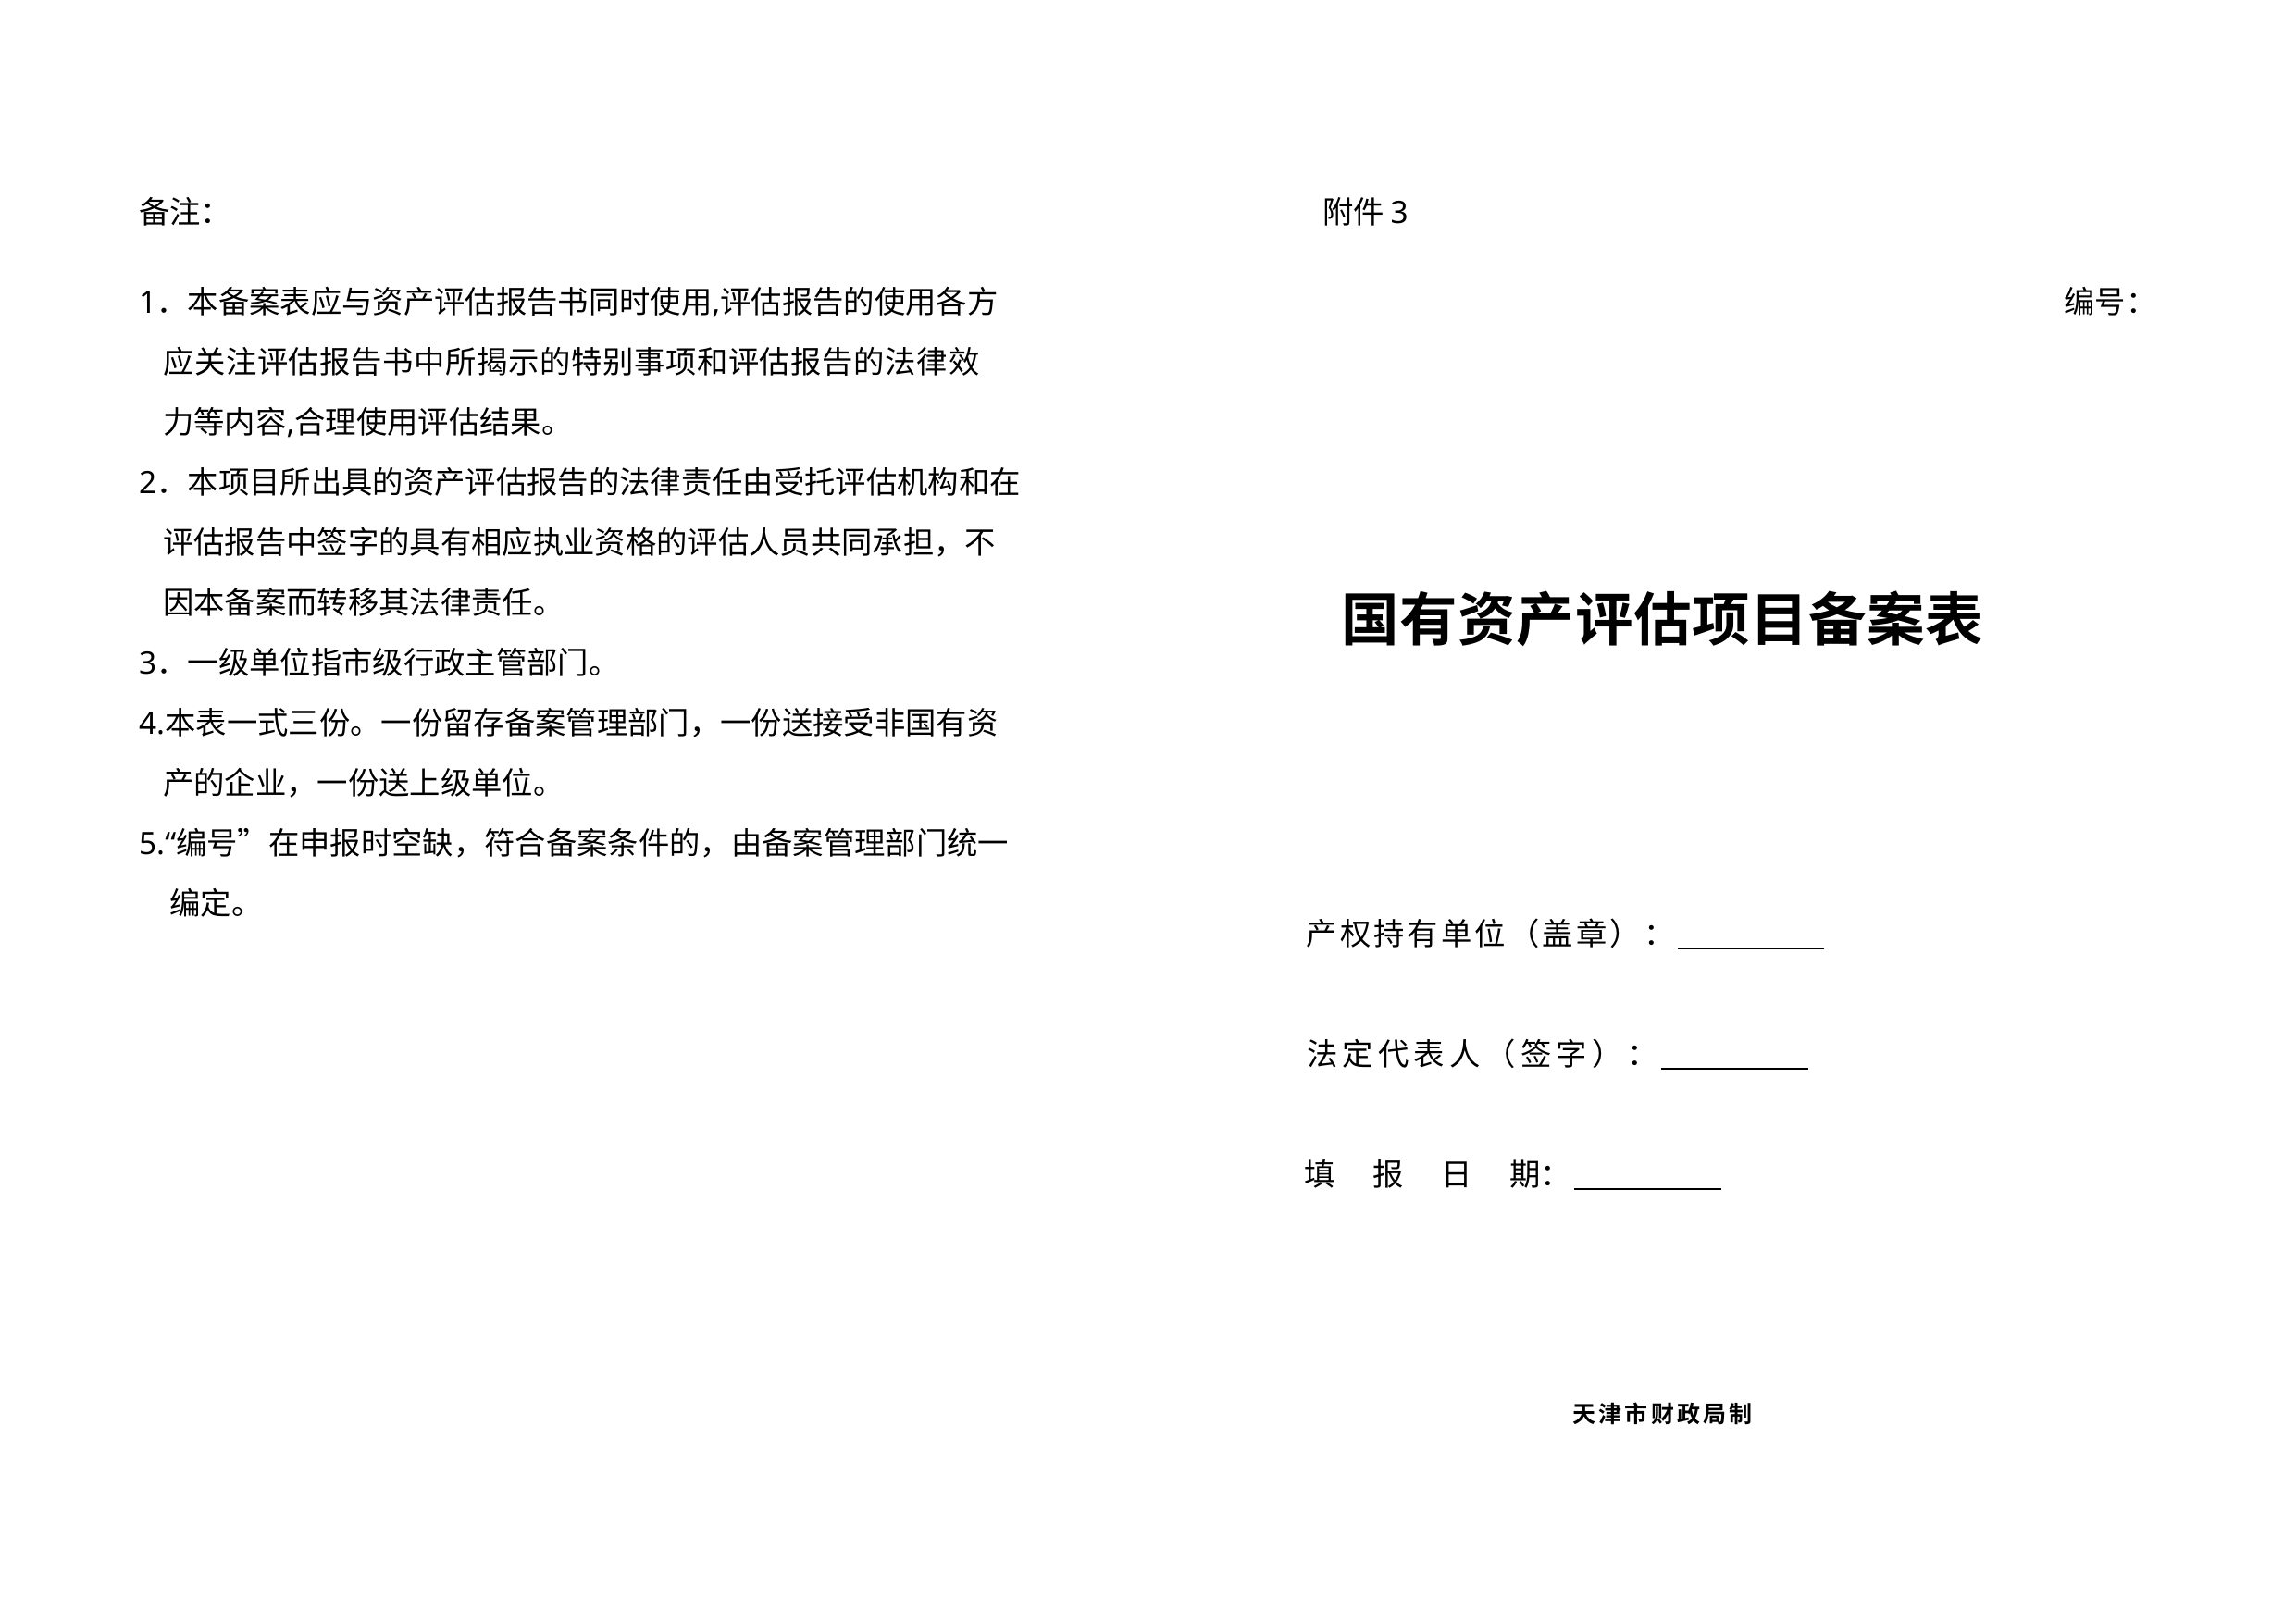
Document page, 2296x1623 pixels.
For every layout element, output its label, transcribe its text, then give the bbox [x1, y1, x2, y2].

text 编定。 [139, 872, 1127, 932]
text 产的企业，一份送上级单位。 [139, 751, 1127, 812]
text 填报日期： [1168, 1142, 2156, 1202]
text 1．本备案表应与资产评估报告书同时使用,评估报告的使用各方 [139, 270, 1127, 330]
text 4.本表一式三份。一份留存备案管理部门，一份送接受非国有资 [139, 691, 1127, 751]
text 5.“编号”在申报时空缺，符合备案条件的，由备案管理部门统一 [139, 812, 1127, 872]
text 2．本项目所出具的资产评估报告的法律责任由受托评估机构和在 [139, 451, 1127, 511]
text 3．一级单位指市级行政主管部门。 [139, 631, 1127, 691]
text 天津市财政局制 [1168, 1382, 2156, 1443]
text 产权持有单位（盖章）： [1168, 901, 2156, 961]
text 国有资产评估项目备案表 [1168, 571, 2156, 661]
text 评估报告中签字的具有相应执业资格的评估人员共同承担，不 [139, 511, 1127, 571]
text 法定代表人（签字）： [1168, 1022, 2156, 1082]
text 力等内容,合理使用评估结果。 [139, 390, 1127, 451]
text 附件3 [1168, 180, 2156, 240]
text 编号： [1168, 270, 2156, 330]
text 因本备案而转移其法律责任。 [139, 571, 1127, 631]
text 应关注评估报告书中所揭示的特别事项和评估报告的法律效 [139, 330, 1127, 390]
text 备注： [139, 180, 1127, 240]
